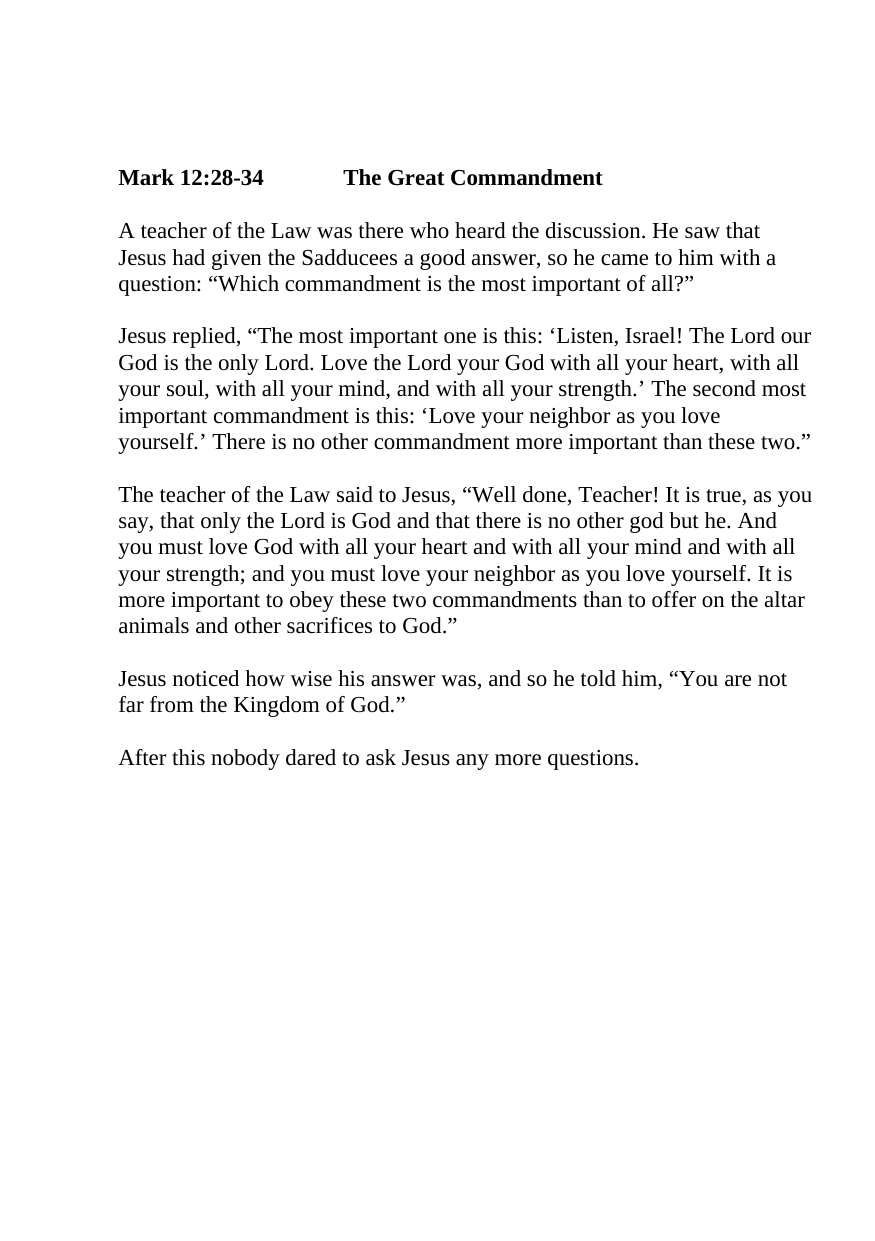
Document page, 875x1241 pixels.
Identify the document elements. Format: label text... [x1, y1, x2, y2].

text Mark 12:28-34 The Great Commandment [118, 164, 815, 191]
text After this nobody dared to ask Jesus any more questions. [118, 744, 815, 771]
text A teacher of the Law was there who heard the discussion. He saw that Jesus had given the Sadducees a good answer, so he came to him with a question: “Which commandment is the most important of all?” [118, 217, 815, 296]
text The teacher of the Law said to Jesus, “Well done, Teacher! It is true, as you say, that only the Lord is God and that there is no other god but he. And you must love God with all your heart and with all your mind and with all your strength; and you must love your neighbor as you love yourself. It is more important to obey these two commandments than to offer on the altar animals and other sacrifices to God.” [118, 481, 815, 639]
text Jesus noticed how wise his answer was, and so he told him, “You are not far from the Kingdom of God.” [118, 665, 815, 718]
text Jesus replied, “The most important one is this: ‘Listen, Israel! The Lord our God is the only Lord. Love the Lord your God with all your heart, with all your soul, with all your mind, and with all your strength.’ The second most important commandment is this: ‘Love your neighbor as you love yourself.’ There is no other commandment more important than these two.” [118, 323, 815, 454]
